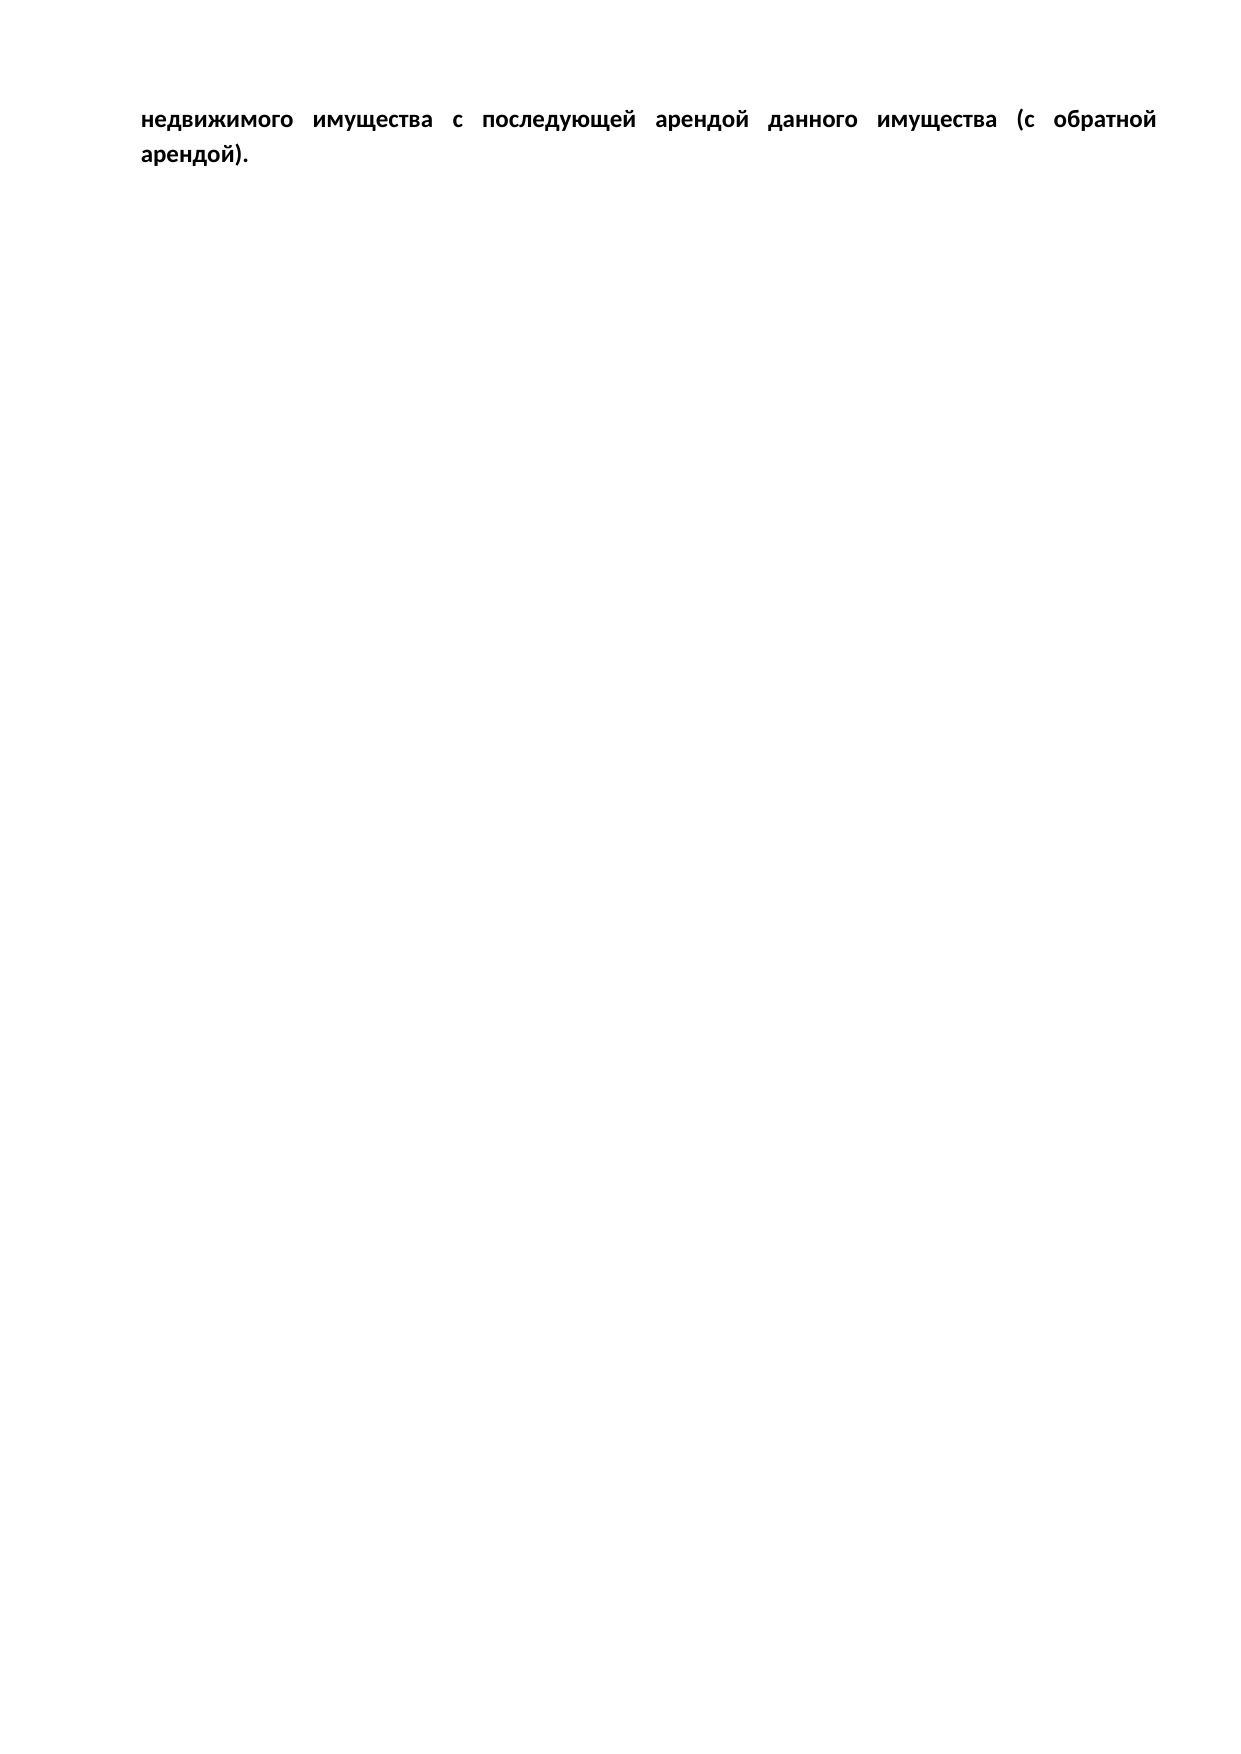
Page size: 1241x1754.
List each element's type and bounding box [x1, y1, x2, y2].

list [141, 103, 1157, 169]
